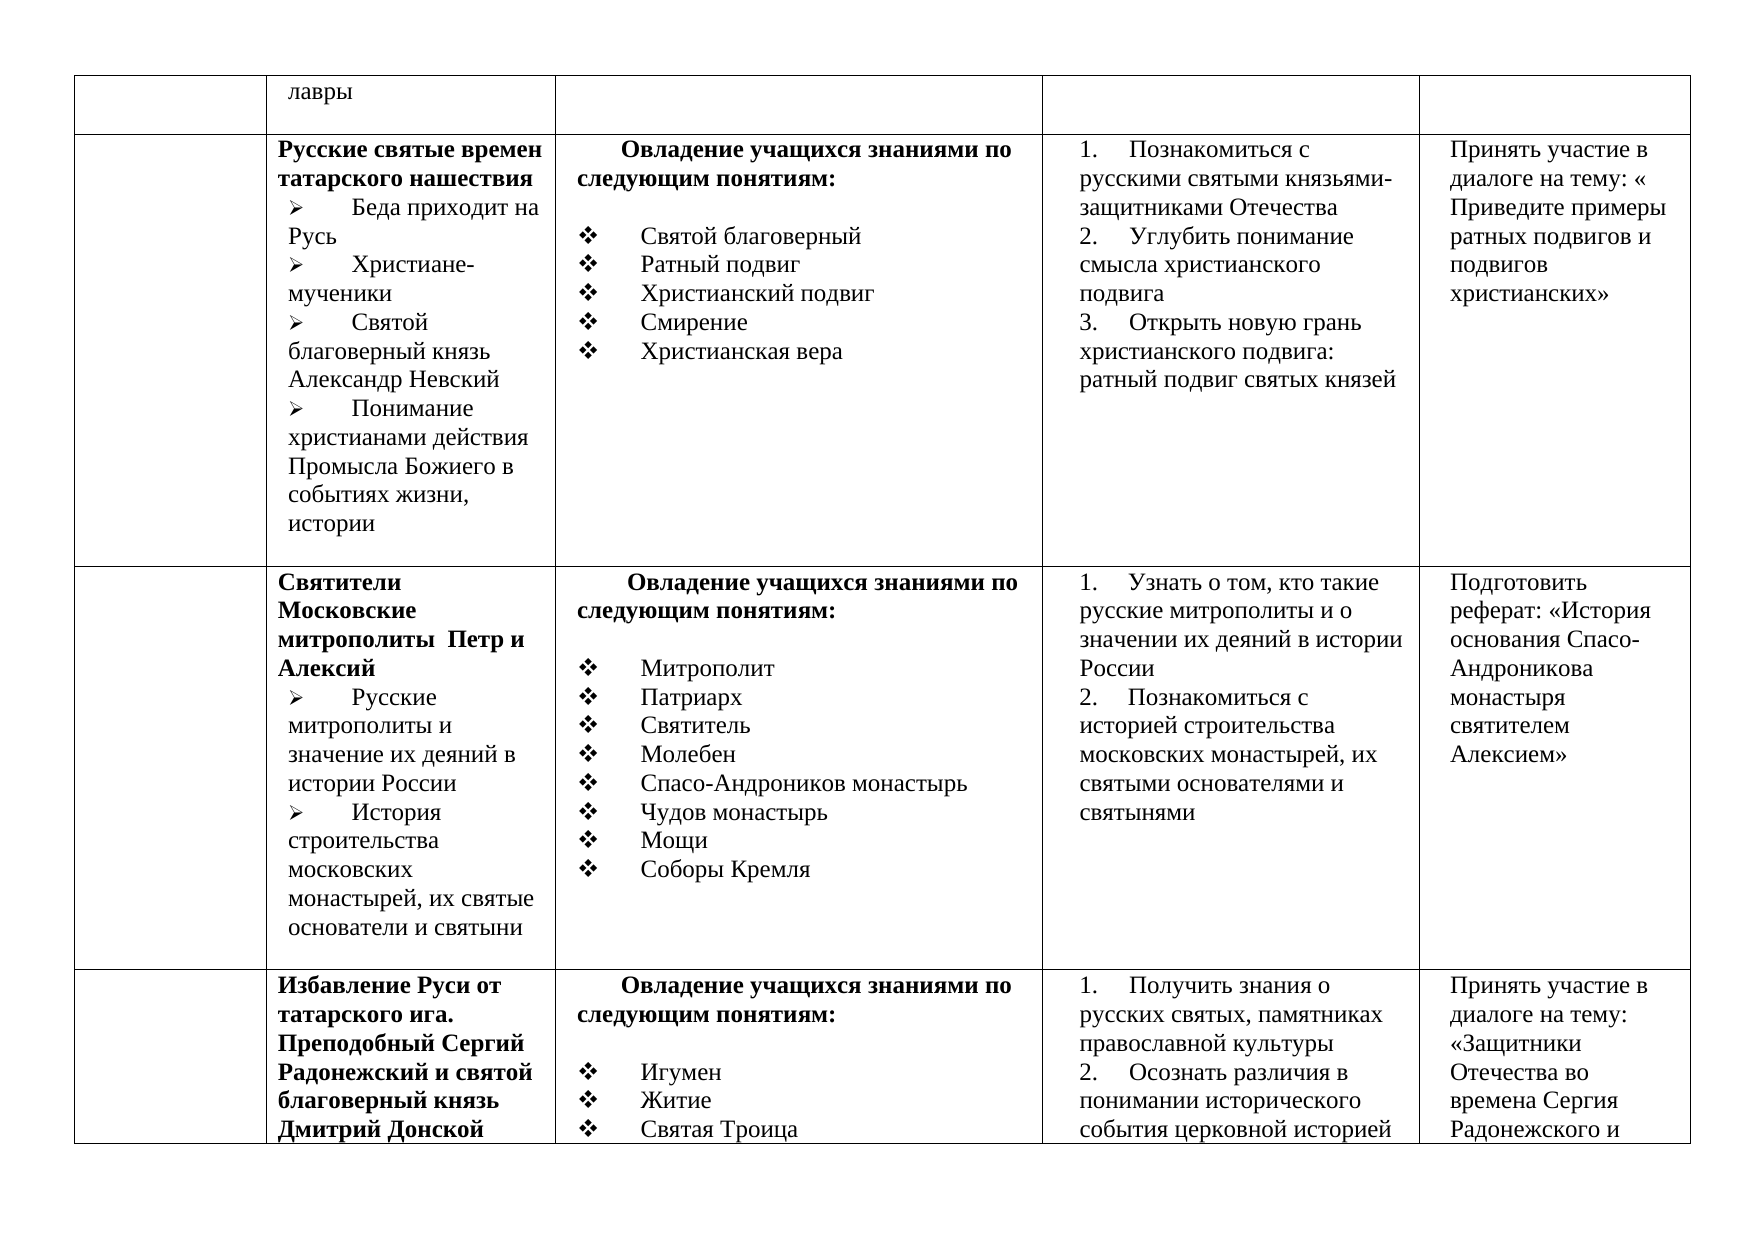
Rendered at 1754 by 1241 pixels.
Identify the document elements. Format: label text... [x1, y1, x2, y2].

table_cell [75, 135, 266, 566]
table_cell Познакомиться с русскими святыми князьями-защитниками Отечества Углубить понимание смысла христианского подвига Открыть новую грань христианского подвига: ратный подвиг святых князей [1043, 135, 1419, 566]
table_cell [556, 970, 1042, 1143]
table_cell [1420, 970, 1690, 1143]
table_cell Овладение учащихся знаниями по следующим понятиям: Митрополит Патриарх Святитель Молебен Спасо-Андроников монастырь Чудов монастырь Мощи Соборы Кремля [556, 567, 1042, 969]
table_cell Святители Московские митрополиты Петр и Алексий Русские митрополиты и значение их деяний в истории России История строительства московских монастырей, их святые основатели и святыни [267, 567, 555, 969]
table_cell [267, 76, 555, 133]
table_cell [1043, 970, 1419, 1143]
table_cell Подготовить реферат: «История основания Спасо-Андроникова монастыря святителем Алексием» [1420, 567, 1690, 969]
table_cell Принять участие в диалоге на тему: « Приведите примеры ратных подвигов и подвигов христианских» [1420, 135, 1690, 566]
table_cell Овладение учащихся знаниями по следующим понятиям: Святой благоверный Ратный подвиг Христианский подвиг Смирение Христианская вера [556, 135, 1042, 566]
table_cell Русские святые времен татарского нашествия Беда приходит на Русь Христиане-мученики Святой благоверный князь Александр Невский Понимание христианами действия Промысла Божиего в событиях жизни, истории [267, 135, 555, 566]
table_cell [1420, 76, 1690, 133]
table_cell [1043, 76, 1419, 133]
table_cell [75, 567, 266, 969]
table_cell [75, 76, 266, 133]
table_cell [267, 970, 555, 1143]
table_cell [75, 970, 266, 1143]
table_cell Узнать о том, кто такие русские митрополиты и о значении их деяний в истории России Познакомиться с историей строительства московских монастырей, их святыми основателями и святынями [1043, 567, 1419, 969]
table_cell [556, 76, 1042, 133]
